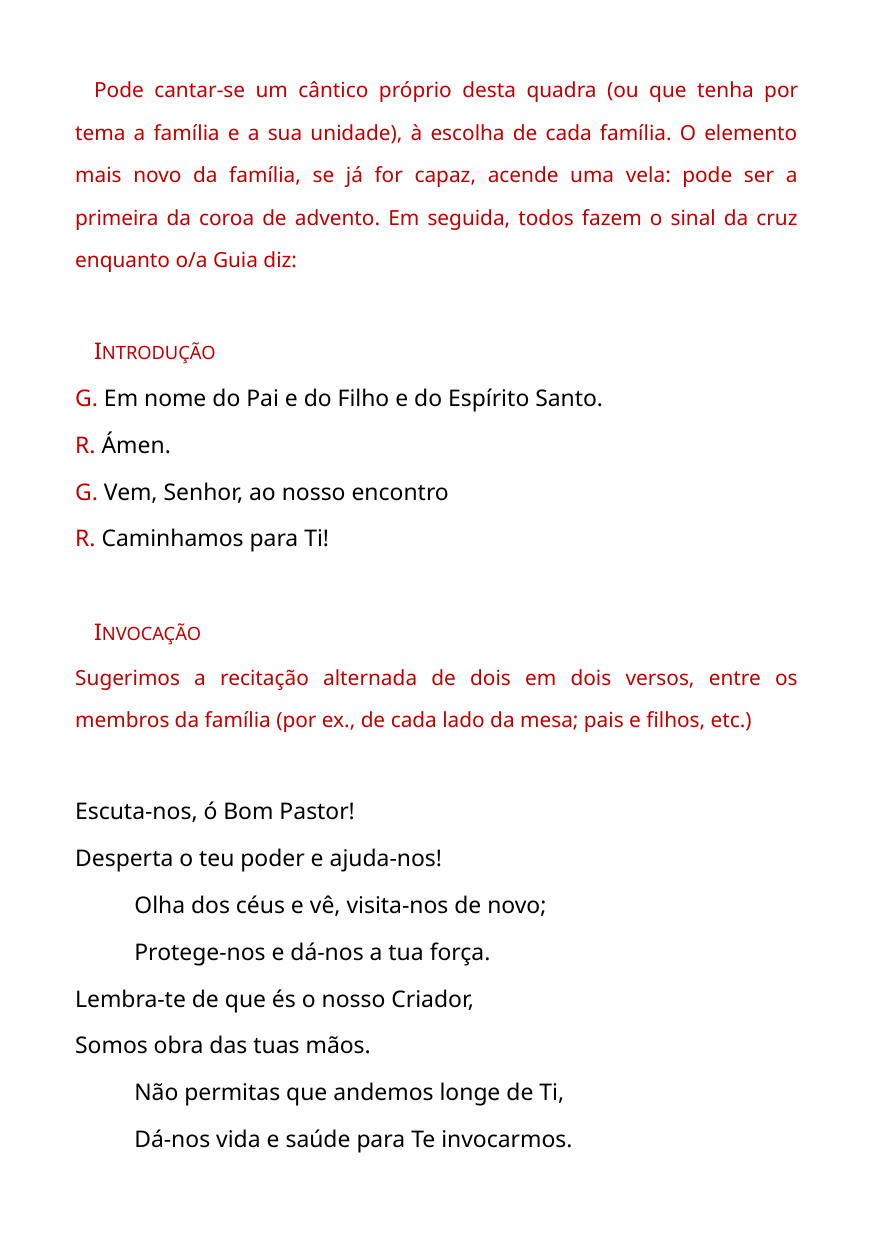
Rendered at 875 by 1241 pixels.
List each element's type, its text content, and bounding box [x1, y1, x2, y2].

text Invocação [75, 616, 799, 647]
text Olha dos céus e vê, visita-nos de novo; Protege-nos e dá-nos a tua força. [134, 889, 799, 967]
text Lembra-te de que és o nosso Criador, Somos obra das tuas mãos. [75, 983, 799, 1061]
text R. Ámen. [75, 429, 799, 460]
text G. Em nome do Pai e do Filho e do Espírito Santo. [75, 382, 799, 413]
text Sugerimos a recitação alternada de dois em dois versos, entre os membros da família (por ex., de cada lado da mesa; pais e filhos, etc.) [75, 663, 799, 734]
text Introdução [75, 335, 799, 366]
text G. Vem, Senhor, ao nosso encontro [75, 476, 799, 507]
text R. Caminhamos para Ti! [75, 522, 799, 554]
text Não permitas que andemos longe de Ti, Dá-nos vida e saúde para Te invocarmos. [134, 1076, 799, 1154]
text Escuta-nos, ó Bom Pastor! Desperta o teu poder e ajuda-nos! [75, 795, 799, 873]
text Pode cantar-se um cântico próprio desta quadra (ou que tenha por tema a família e a sua unidade), à escolha de cada família. O elemento mais novo da família, se já for capaz, acende uma vela: pode ser a primeira da coroa de advento. Em seguida, todos fazem o sinal da cruz enquanto o/a Guia diz: [75, 75, 799, 274]
